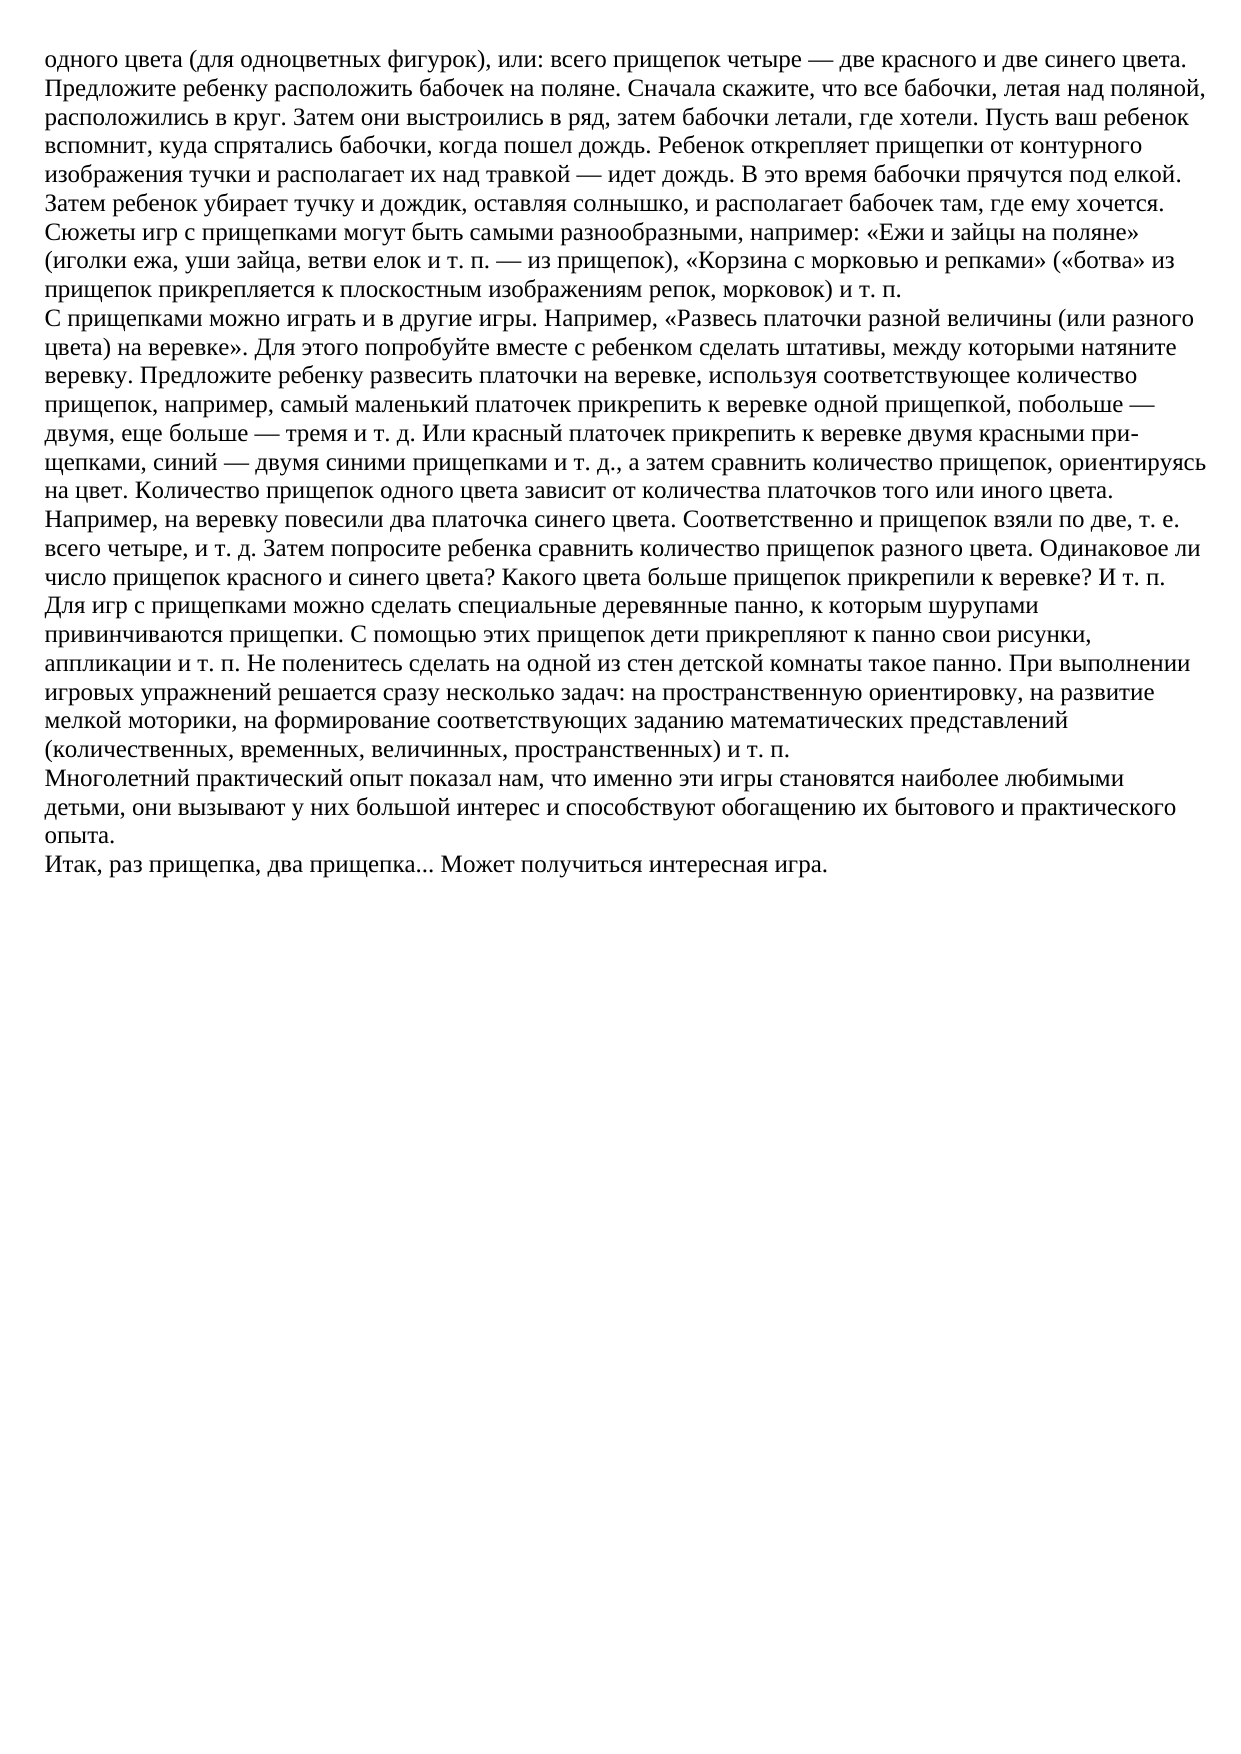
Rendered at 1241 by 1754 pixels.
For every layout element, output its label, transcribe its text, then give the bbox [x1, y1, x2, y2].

text Итак, раз прищепка, два прищепка... Может получиться интересная игра. [44, 849, 1211, 878]
text С прищепками можно играть и в другие игры. Например, «Развесь платочки разной величины (или разного цвета) на веревке». Для этого попробуйте вместе с ребенком сделать штативы, между которыми натяните веревку. Предложите ребенку развесить платочки на веревке, используя соответствующее количество прищепок, например, самый маленький платочек прикрепить к веревке одной прищепкой, побольше — двумя, еще больше — тремя и т. д. Или красный платочек прикрепить к веревке двумя красными прищепками, синий — двумя синими прищепками и т. д., а затем сравнить количество прищепок, ориентируясь на цвет. Количество прищепок одного цвета зависит от количества платочков того или иного цвета. Например, на веревку повесили два платочка синего цвета. Соответственно и прищепок взяли по две, т. е. всего четыре, и т. д. Затем попросите ребенка сравнить количество прищепок разного цвета. Одинаковое ли число прищепок красного и синего цвета? Какого цвета больше прищепок прикрепили к веревке? И т. п. [44, 303, 1211, 591]
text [44, 44, 1211, 73]
text Многолетний практический опыт показал нам, что именно эти игры становятся наиболее любимыми детьми, они вызывают у них большой интерес и способствуют обогащению их бытового и практического опыта. [44, 763, 1211, 849]
text Предложите ребенку расположить бабочек на поляне. Сначала скажите, что все бабочки, летая над поляной, расположились в круг. Затем они выстроились в ряд, затем бабочки летали, где хотели. Пусть ваш ребенок вспомнит, куда спрятались бабочки, когда пошел дождь. Ребенок открепляет прищепки от контурного изображения тучки и располагает их над травкой — идет дождь. В это время бабочки прячутся под елкой. Затем ребенок убирает тучку и дождик, оставляя солнышко, и располагает бабочек там, где ему хочется. [44, 73, 1211, 217]
text Для игр с прищепками можно сделать специальные деревянные панно, к которым шурупами привинчиваются прищепки. С помощью этих прищепок дети прикрепляют к панно свои рисунки, аппликации и т. п. Не поленитесь сделать на одной из стен детской комнаты такое панно. При выполнении игровых упражнений решается сразу несколько задач: на пространственную ориентировку, на развитие мелкой моторики, на формирование соответствующих заданию математических представлений (количественных, временных, величинных, пространственных) и т. п. [44, 591, 1211, 763]
text Сюжеты игр с прищепками могут быть самыми разнообразными, например: «Ежи и зайцы на поляне» (иголки ежа, уши зайца, ветви елок и т. п. — из прищепок), «Корзина с морковью и репками» («ботва» из прищепок прикрепляется к плоскостным изображениям репок, морковок) и т. п. [44, 217, 1211, 303]
